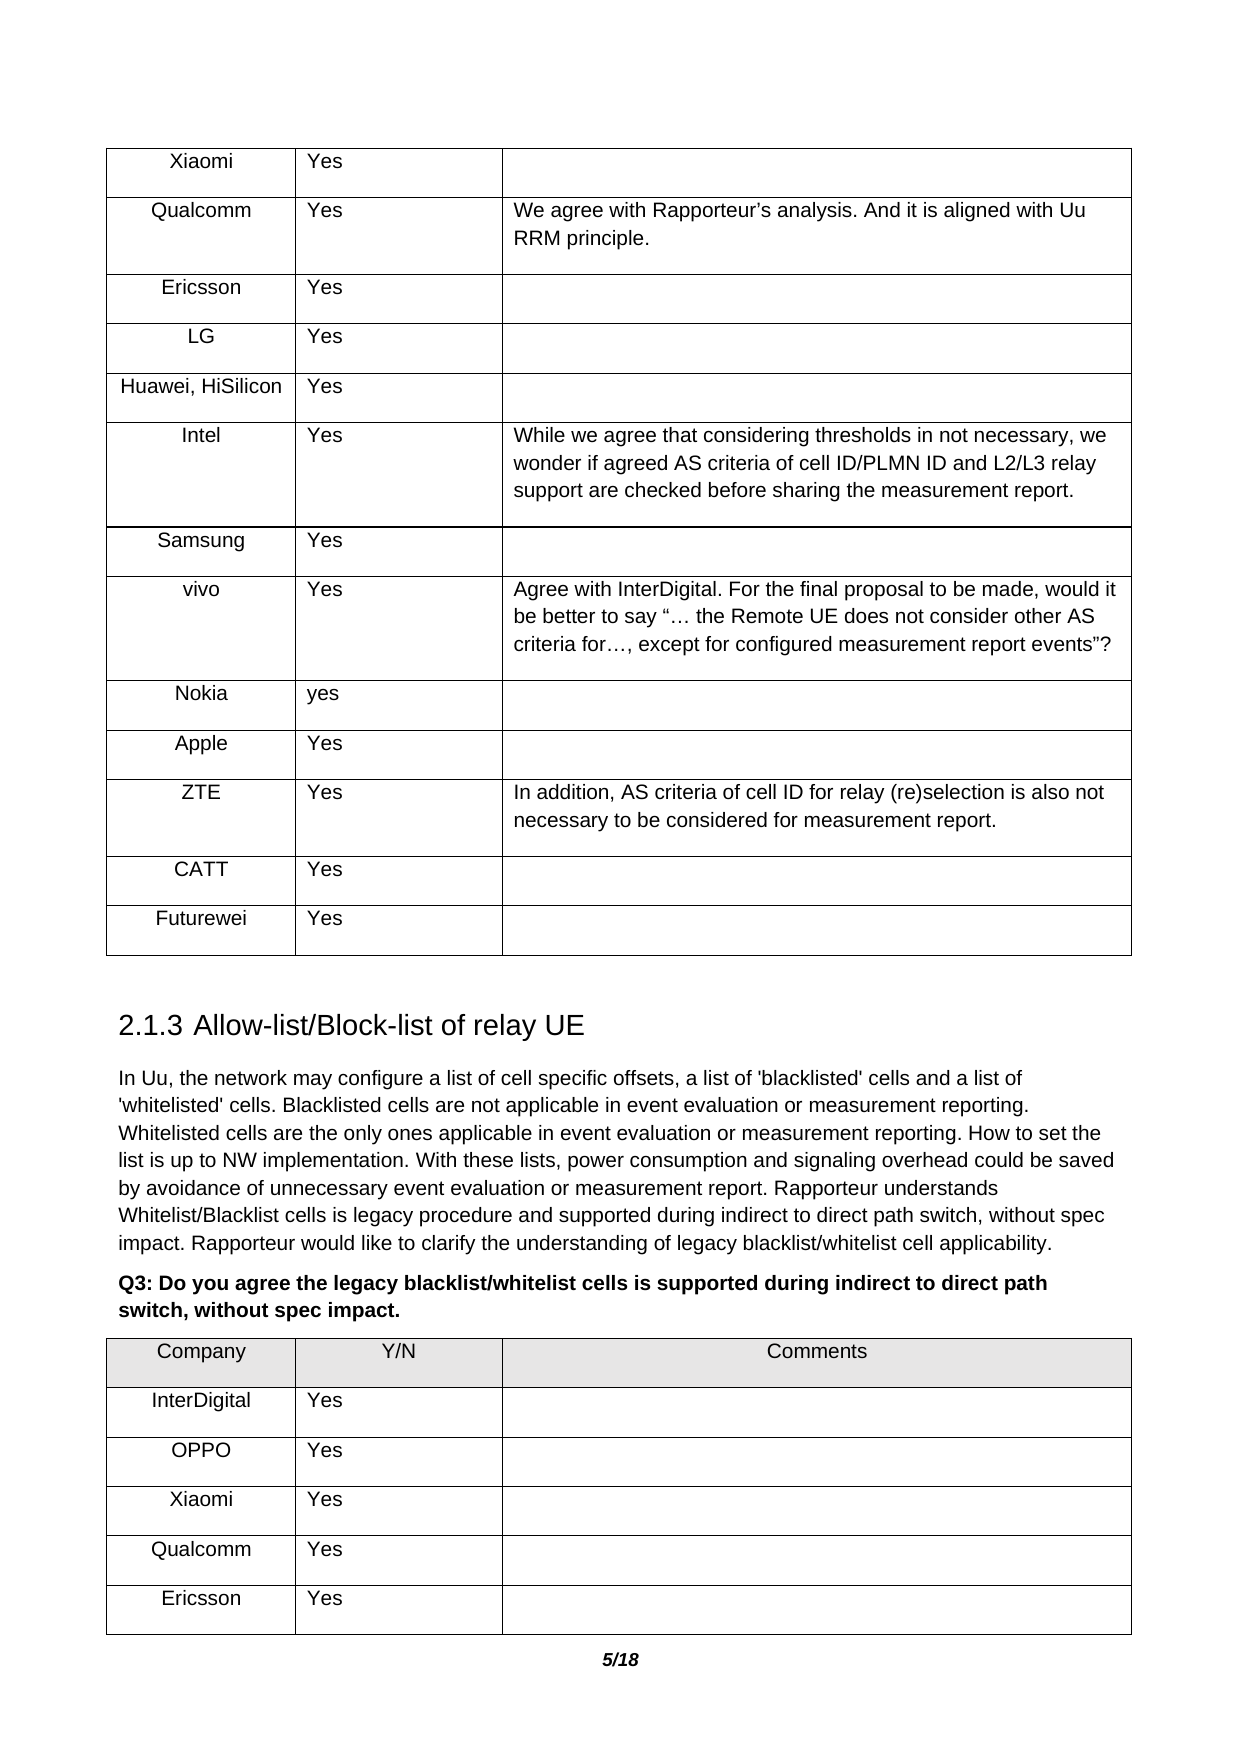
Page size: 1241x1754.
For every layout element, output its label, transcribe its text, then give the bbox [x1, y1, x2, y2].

table_cell Yes [296, 324, 502, 373]
table_cell Intel [107, 423, 295, 526]
table_cell While we agree that considering thresholds in not necessary, we wonder if agreed AS criteria of cell ID/PLMN ID and L2/L3 relay support are checked before sharing the measurement report. [503, 423, 1131, 526]
table_cell [503, 1487, 1131, 1535]
table_cell Yes [296, 198, 502, 274]
text In Uu, the network may configure a list of cell specific offsets, a list of 'blacklisted' cells and a list of 'whitelisted' cells. Blacklisted cells are not applicable in event evaluation or measurement reporting. Whitelisted cells are the only ones applicable in event evaluation or measurement reporting. How to set the list is up to NW implementation. With these lists, power consumption and signaling overhead could be saved by avoidance of unnecessary event evaluation or measurement report. Rapporteur understands Whitelist/Blacklist cells is legacy procedure and supported during indirect to direct path switch, without spec impact. Rapporteur would like to clarify the understanding of legacy blacklist/whitelist cell applicability. [118, 1065, 1122, 1254]
table_cell Yes [296, 528, 502, 576]
table_cell Ericsson [107, 275, 295, 323]
table_cell Yes [296, 780, 502, 856]
table_cell Yes [296, 1487, 502, 1535]
table_cell OPPO [107, 1438, 295, 1486]
table_cell [503, 275, 1131, 323]
table_cell In addition, AS criteria of cell ID for relay (re)selection is also not necessary to be considered for measurement report. [503, 780, 1131, 856]
table_cell Yes [296, 374, 502, 422]
table_header Company [107, 1339, 295, 1387]
table_cell Yes [296, 577, 502, 680]
table_cell Qualcomm [107, 1536, 295, 1585]
table_cell [503, 1586, 1131, 1634]
table_cell [503, 681, 1131, 729]
table_cell [503, 324, 1131, 373]
text Q3: Do you agree the legacy blacklist/whitelist cells is supported during indirect to direct path switch, without spec impact. [118, 1270, 1122, 1322]
table_cell yes [296, 681, 502, 729]
subtitle Allow-list/Block-list of relay UE [118, 1008, 1122, 1042]
table_cell LG [107, 324, 295, 373]
table_cell [503, 731, 1131, 779]
table_cell [503, 1388, 1131, 1437]
table_cell Yes [296, 149, 502, 197]
table_cell Huawei, HiSilicon [107, 374, 295, 422]
table_cell Samsung [107, 528, 295, 576]
table_cell Agree with InterDigital. For the final proposal to be made, would it be better to say “… the Remote UE does not consider other AS criteria for…, except for configured measurement report events”? [503, 577, 1131, 680]
table_header Y/N [296, 1339, 502, 1387]
table_cell [503, 1438, 1131, 1486]
table_cell [503, 857, 1131, 905]
table_cell Yes [296, 1388, 502, 1437]
table_cell Yes [296, 906, 502, 954]
table_cell [503, 906, 1131, 954]
table_cell Yes [296, 857, 502, 905]
table_cell Qualcomm [107, 198, 295, 274]
table_cell We agree with Rapporteur’s analysis. And it is aligned with Uu RRM principle. [503, 198, 1131, 274]
table_header Comments [503, 1339, 1131, 1387]
table_cell CATT [107, 857, 295, 905]
table_cell Yes [296, 275, 502, 323]
table_cell [503, 149, 1131, 197]
table_cell Xiaomi [107, 149, 295, 197]
table_cell Xiaomi [107, 1487, 295, 1535]
table_cell Yes [296, 1586, 502, 1634]
table_cell Ericsson [107, 1586, 295, 1634]
table_cell [503, 374, 1131, 422]
table_cell [503, 1536, 1131, 1585]
table_cell vivo [107, 577, 295, 680]
table_cell Nokia [107, 681, 295, 729]
table_cell Yes [296, 1438, 502, 1486]
table_cell Futurewei [107, 906, 295, 954]
table_cell Yes [296, 1536, 502, 1585]
table_cell [503, 528, 1131, 576]
table_cell InterDigital [107, 1388, 295, 1437]
table_cell Apple [107, 731, 295, 779]
table_cell Yes [296, 731, 502, 779]
table_cell ZTE [107, 780, 295, 856]
table_cell Yes [296, 423, 502, 526]
